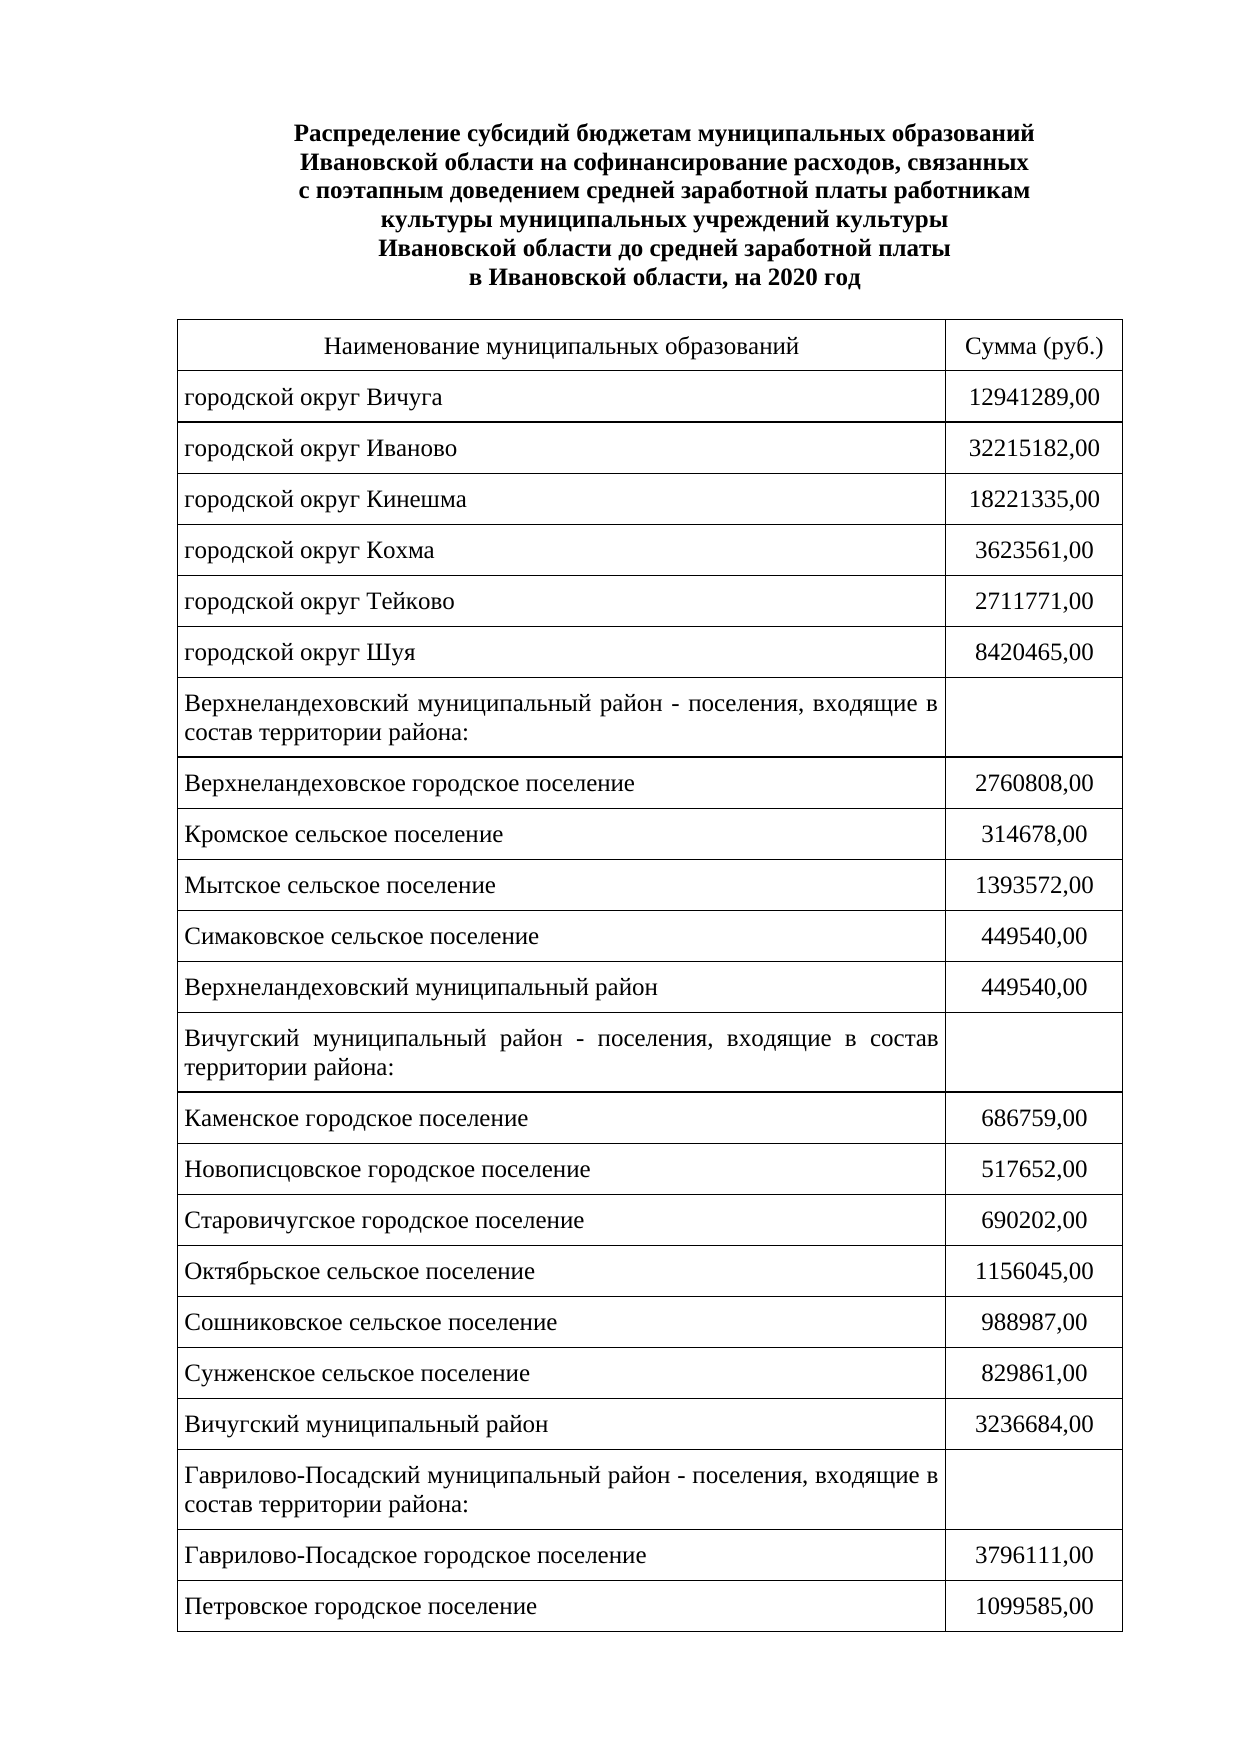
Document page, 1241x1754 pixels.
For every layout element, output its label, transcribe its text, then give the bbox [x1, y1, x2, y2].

table_cell 3796111,00 [946, 1530, 1122, 1579]
table_cell [946, 1450, 1122, 1528]
table_cell Каменское городское поселение [178, 1093, 945, 1142]
table_cell Верхнеландеховский муниципальный район [178, 962, 945, 1012]
table_cell городской округ Иваново [178, 423, 945, 472]
table_cell 2760808,00 [946, 758, 1122, 807]
table_cell Вичугский муниципальный район [178, 1399, 945, 1449]
title в Ивановской области, на 2020 год [177, 262, 1152, 291]
table_cell 8420465,00 [946, 627, 1122, 677]
table_cell Сошниковское сельское поселение [178, 1297, 945, 1347]
table_header Сумма (руб.) [946, 320, 1122, 370]
table_cell [946, 1013, 1122, 1091]
table_cell Кромское сельское поселение [178, 809, 945, 858]
table_cell 449540,00 [946, 911, 1122, 961]
table_cell 829861,00 [946, 1348, 1122, 1398]
title Распределение субсидий бюджетам муниципальных образований [177, 118, 1152, 147]
table_cell 3236684,00 [946, 1399, 1122, 1449]
table_cell Новописцовское городское поселение [178, 1144, 945, 1193]
table_cell Вичугский муниципальный район - поселения, входящие в состав территории района: [178, 1013, 945, 1091]
table_cell городской округ Кохма [178, 525, 945, 574]
table_cell 1393572,00 [946, 860, 1122, 909]
table_cell Старовичугское городское поселение [178, 1195, 945, 1244]
table_cell Симаковское сельское поселение [178, 911, 945, 961]
table_cell Гаврилово-Посадский муниципальный район - поселения, входящие в состав территории района: [178, 1450, 945, 1528]
table_cell Верхнеландеховский муниципальный район - поселения, входящие в состав территории района: [178, 678, 945, 756]
title Ивановской области до средней заработной платы [177, 233, 1152, 262]
table_cell Гаврилово-Посадское городское поселение [178, 1530, 945, 1579]
table_cell 690202,00 [946, 1195, 1122, 1244]
table_cell 18221335,00 [946, 474, 1122, 523]
table_cell городской округ Тейково [178, 576, 945, 626]
title Ивановской области на софинансирование расходов, связанных [177, 147, 1152, 176]
table_cell 449540,00 [946, 962, 1122, 1012]
title культуры муниципальных учреждений культуры [177, 204, 1152, 233]
table_cell 1156045,00 [946, 1246, 1122, 1296]
table_cell 2711771,00 [946, 576, 1122, 626]
table_cell 1099585,00 [946, 1581, 1122, 1631]
table_cell городской округ Шуя [178, 627, 945, 677]
table_cell Верхнеландеховское городское поселение [178, 758, 945, 807]
table_cell Мытское сельское поселение [178, 860, 945, 909]
table_header Наименование муниципальных образований [178, 320, 945, 370]
table_cell [946, 678, 1122, 756]
table_cell 3623561,00 [946, 525, 1122, 574]
table_cell городской округ Кинешма [178, 474, 945, 523]
title с поэтапным доведением средней заработной платы работникам [177, 176, 1152, 204]
table_cell 12941289,00 [946, 371, 1122, 421]
table_cell Петровское городское поселение [178, 1581, 945, 1631]
table_cell городской округ Вичуга [178, 371, 945, 421]
table_cell Октябрьское сельское поселение [178, 1246, 945, 1296]
table_cell Сунженское сельское поселение [178, 1348, 945, 1398]
table_cell 32215182,00 [946, 423, 1122, 472]
table_cell 314678,00 [946, 809, 1122, 858]
table_cell 517652,00 [946, 1144, 1122, 1193]
table_cell 988987,00 [946, 1297, 1122, 1347]
table_cell 686759,00 [946, 1093, 1122, 1142]
